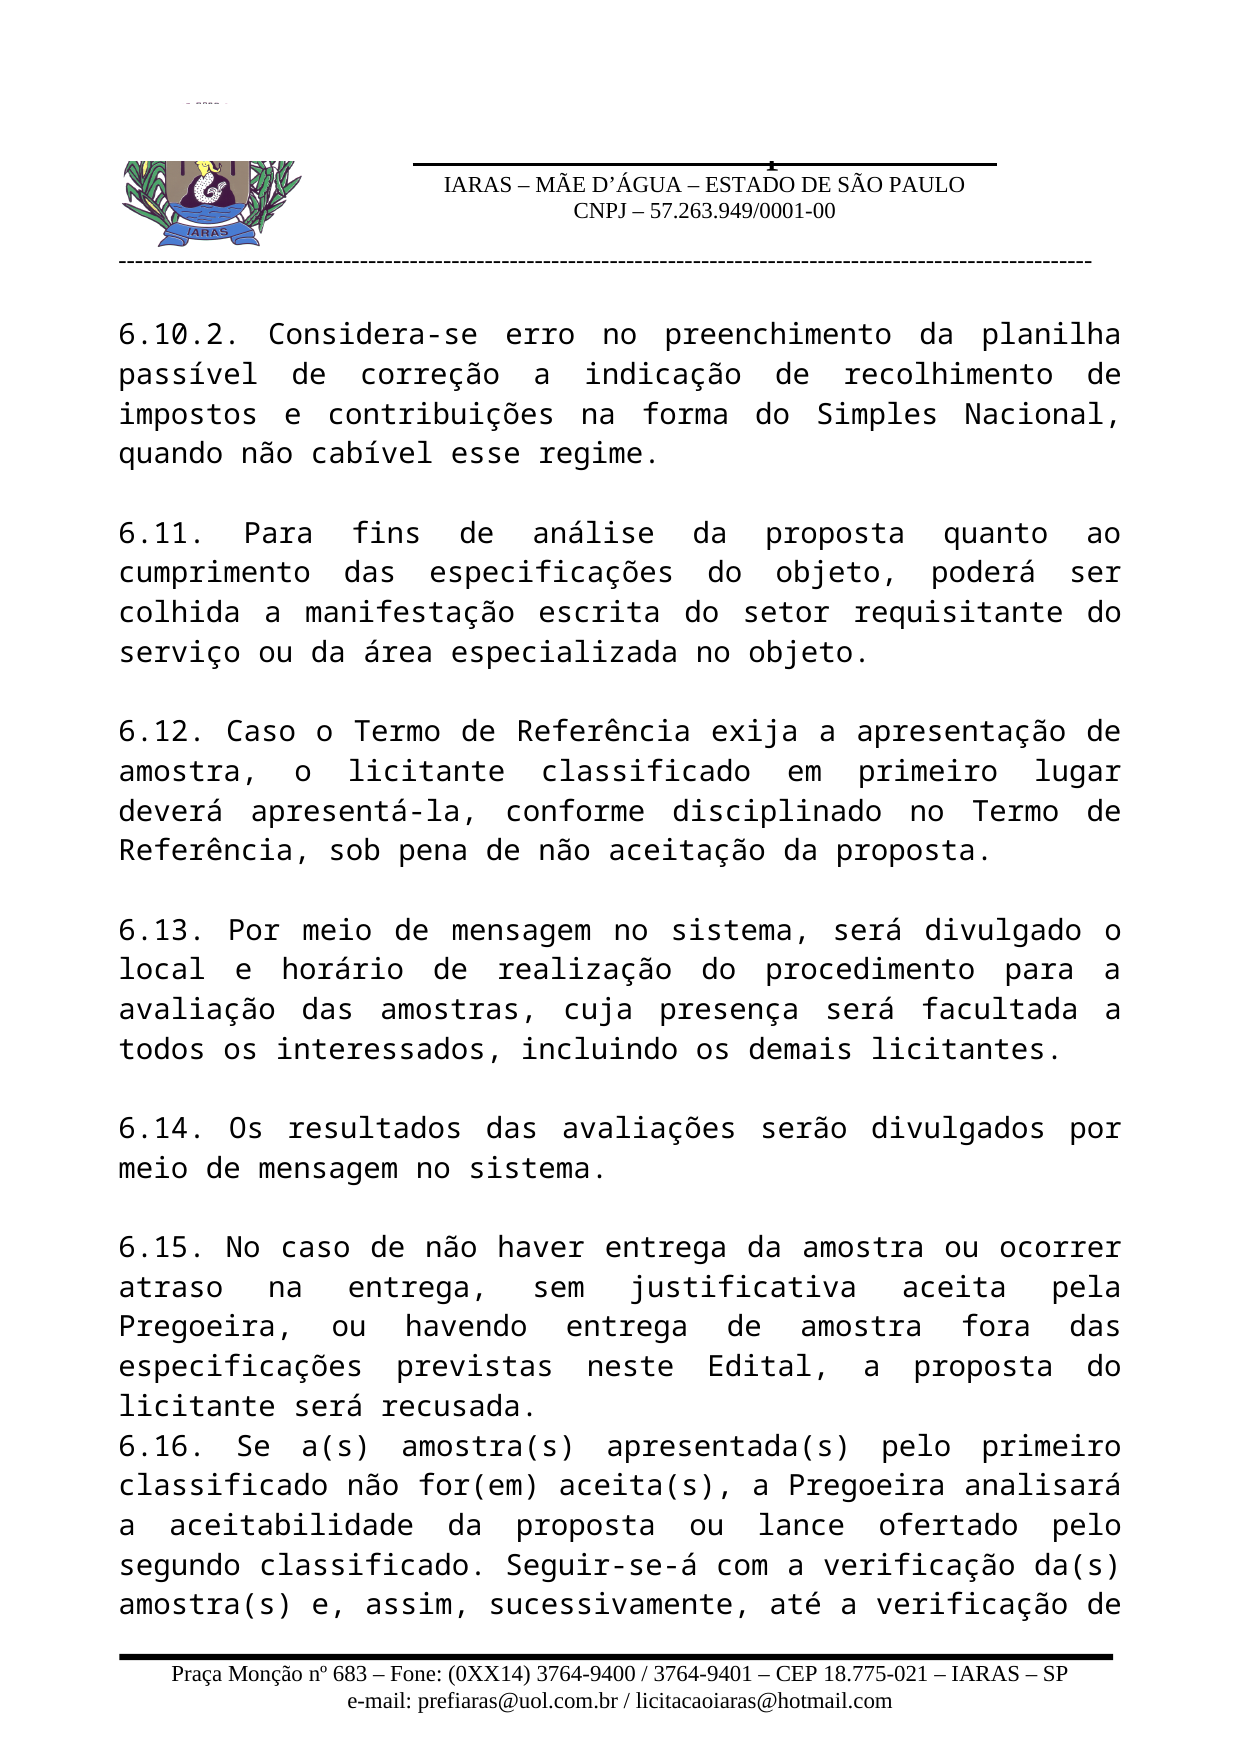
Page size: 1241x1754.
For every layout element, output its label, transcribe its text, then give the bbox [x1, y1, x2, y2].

list 6.15. No caso de não haver entrega da amostra ou ocorrer atraso na entrega, sem justificativa aceita pela Pregoeira, ou havendo entrega de amostra fora das especificações previstas neste Edital, a proposta do licitante será recusada. [118, 1226, 1122, 1425]
list 6.13. Por meio de mensagem no sistema, será divulgado o local e horário de realização do procedimento para a avaliação das amostras, cuja presença será facultada a todos os interessados, incluindo os demais licitantes. [118, 909, 1122, 1068]
list 6.11. Para fins de análise da proposta quanto ao cumprimento das especificações do objeto, poderá ser colhida a manifestação escrita do setor requisitante do serviço ou da área especializada no objeto. [118, 512, 1122, 671]
list 6.14. Os resultados das avaliações serão divulgados por meio de mensagem no sistema. [118, 1107, 1122, 1187]
picture [118, 161, 306, 251]
list 6.10.2. Considera-se erro no preenchimento da planilha passível de correção a indicação de recolhimento de impostos e contribuições na forma do Simples Nacional, quando não cabível esse regime. [118, 313, 1122, 472]
list 6.12. Caso o Termo de Referência exija a apresentação de amostra, o licitante classificado em primeiro lugar deverá apresentá-la, conforme disciplinado no Termo de Referência, sob pena de não aceitação da proposta. [118, 710, 1122, 869]
